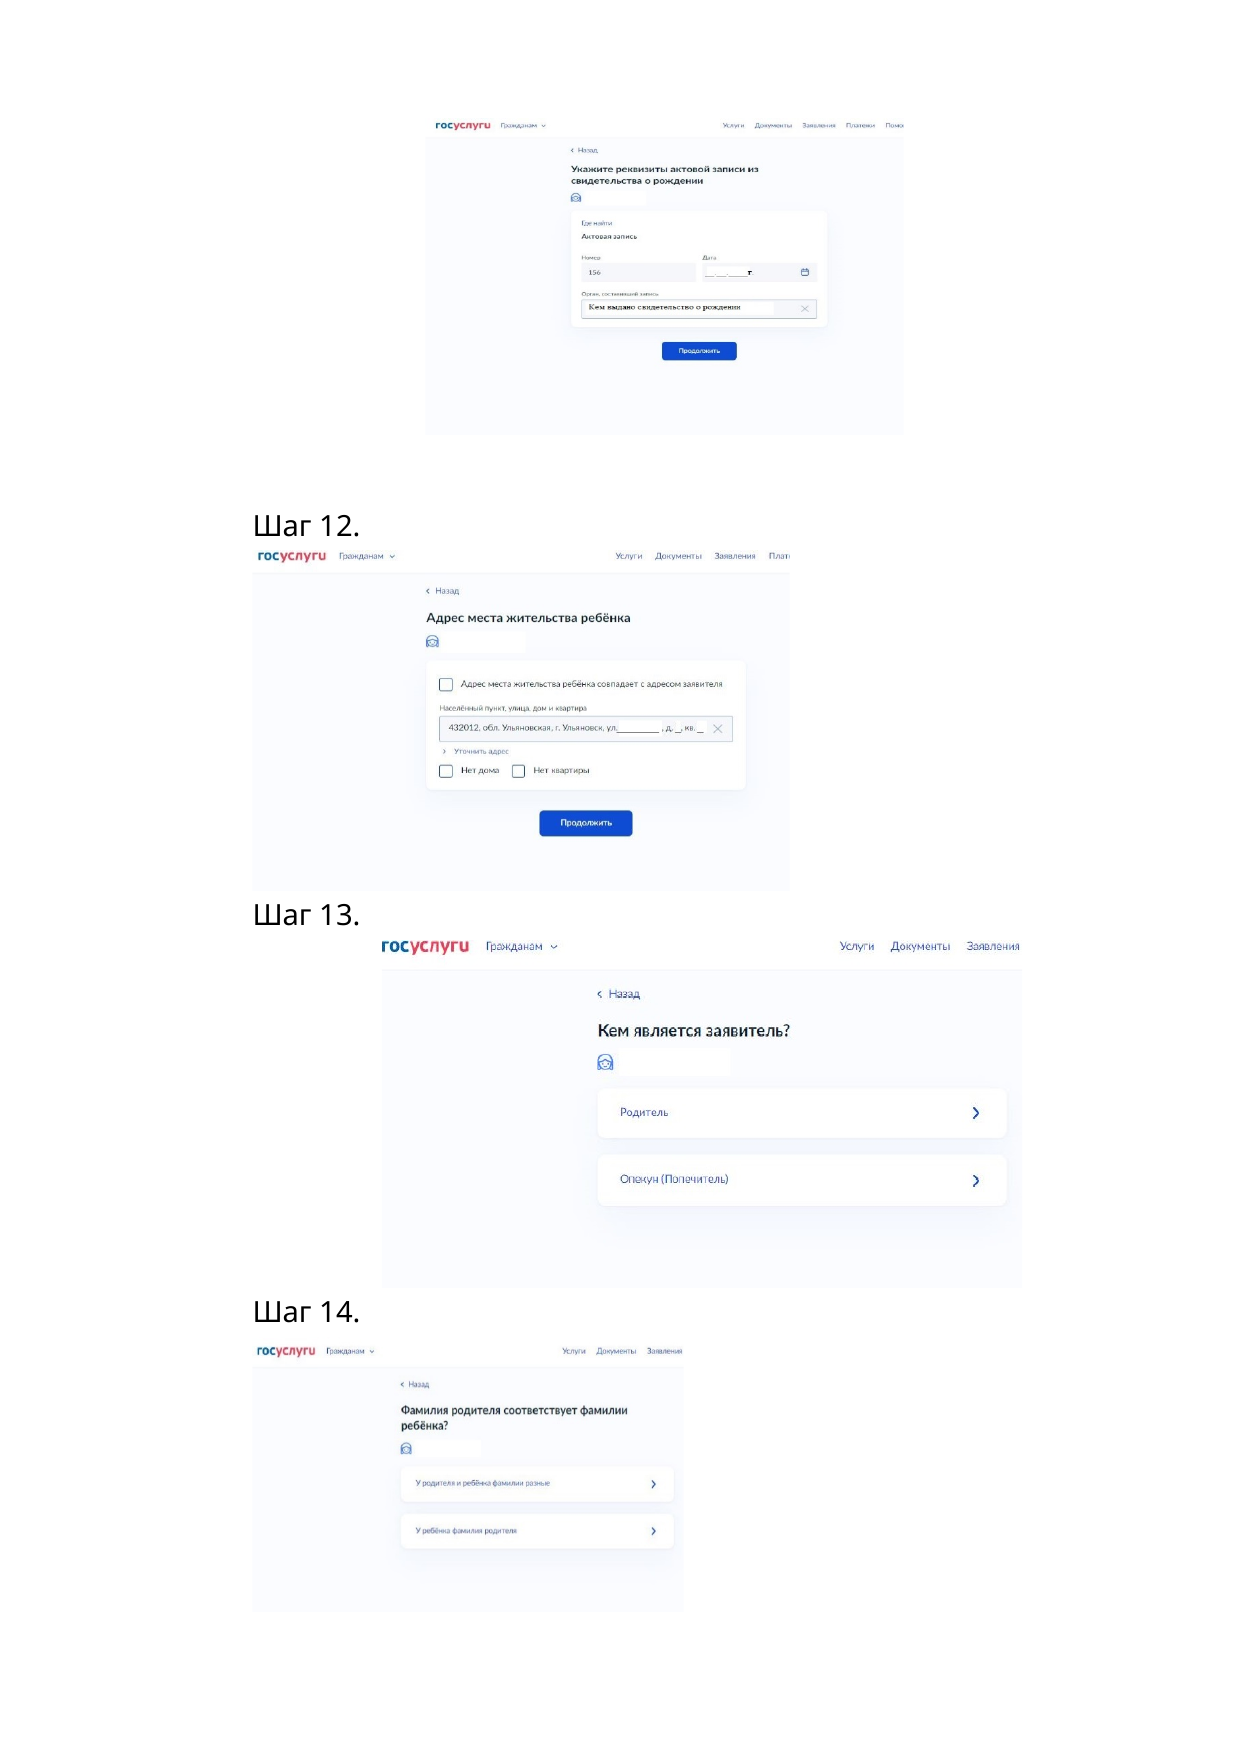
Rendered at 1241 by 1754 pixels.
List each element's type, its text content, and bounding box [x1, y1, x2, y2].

list Шаг 14. [252, 1291, 1152, 1331]
list Шаг 13. [252, 895, 1152, 934]
picture [252, 550, 790, 891]
list Шаг 12. [252, 505, 1152, 544]
picture [381, 940, 1023, 1288]
picture [425, 118, 904, 435]
picture [252, 1337, 684, 1612]
